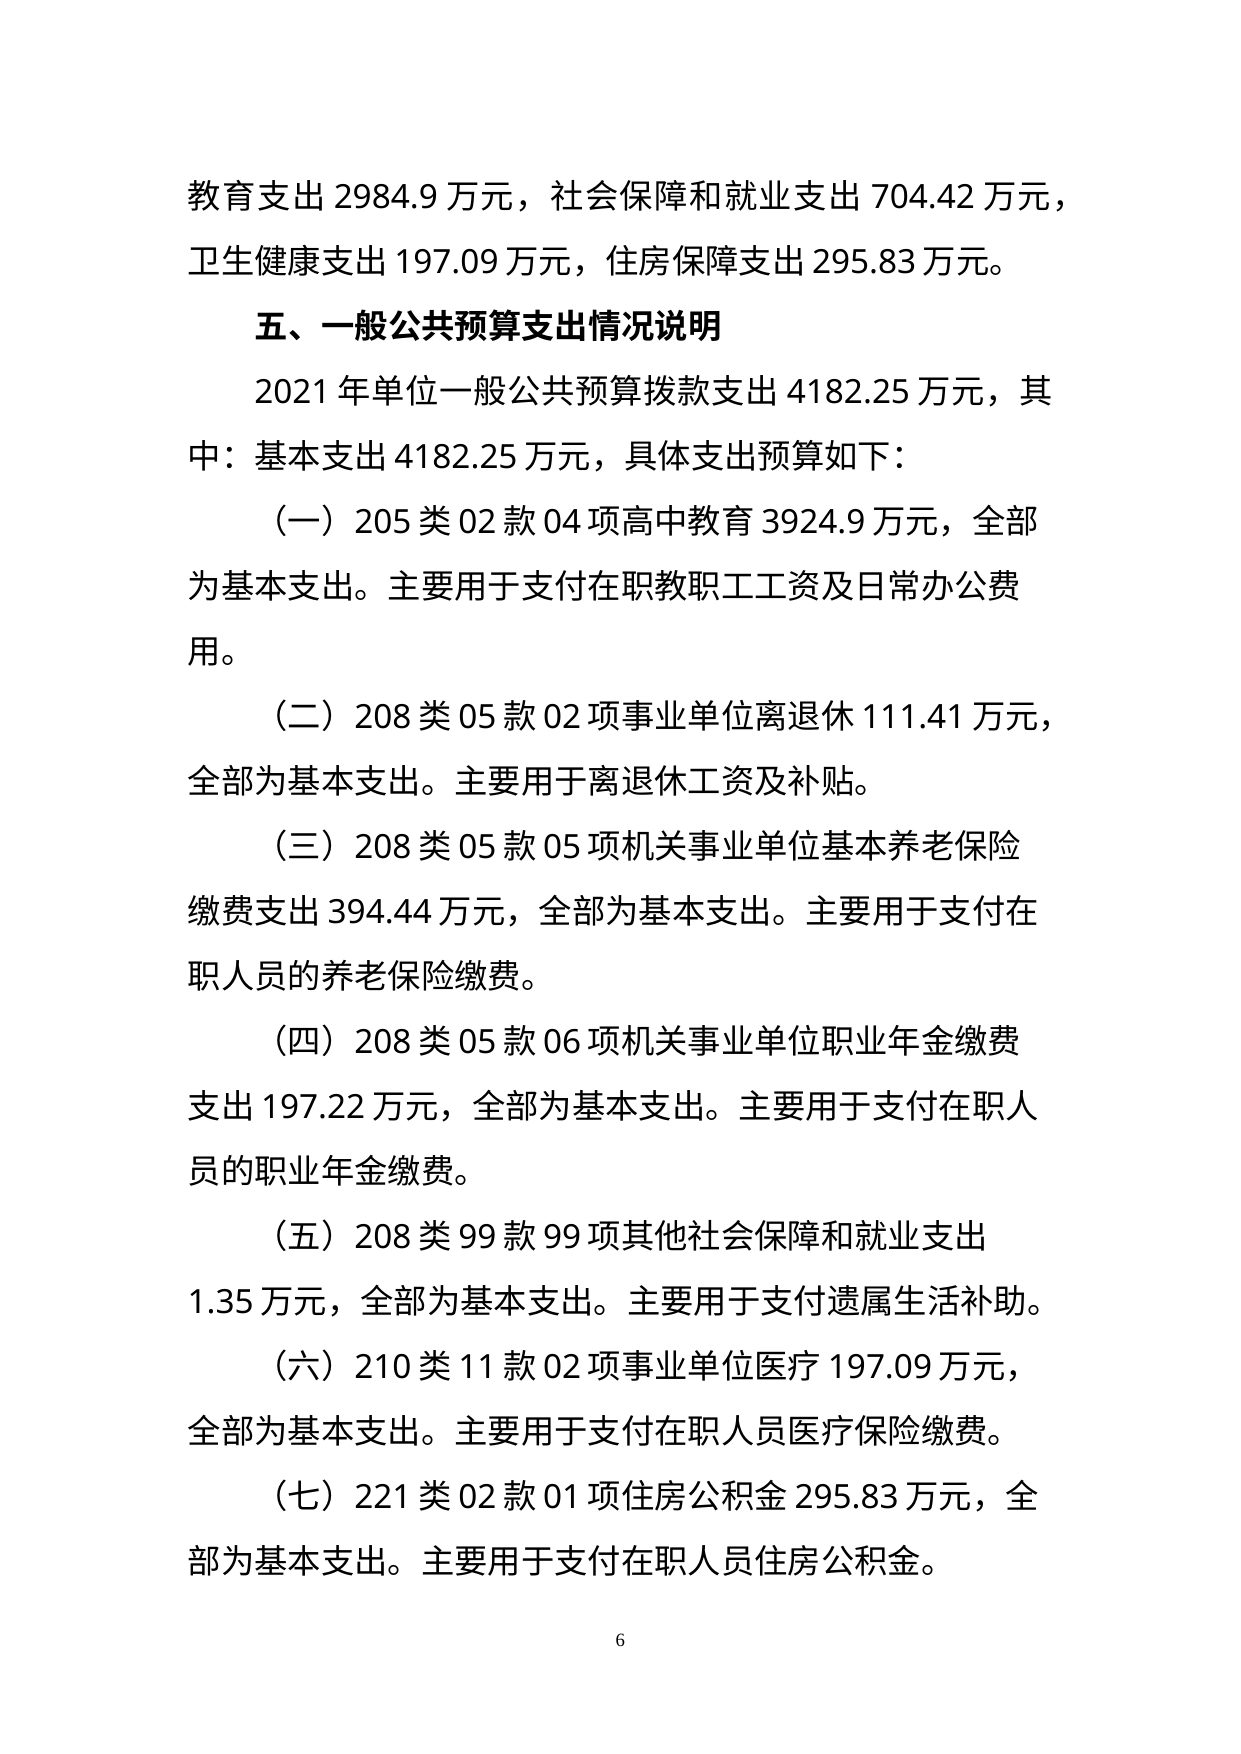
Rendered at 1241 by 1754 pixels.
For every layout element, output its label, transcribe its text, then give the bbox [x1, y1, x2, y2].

text （三）208类05款05项机关事业单位基本养老保险缴费支出394.44万元，全部为基本支出。主要用于支付在职人员的养老保险缴费。 [187, 812, 1053, 1007]
text （六）210类11款02项事业单位医疗197.09万元，全部为基本支出。主要用于支付在职人员医疗保险缴费。 [187, 1332, 1053, 1462]
text （七）221类02款01项住房公积金295.83万元，全部为基本支出。主要用于支付在职人员住房公积金。 [187, 1462, 1053, 1592]
text 五、一般公共预算支出情况说明 [187, 292, 1053, 357]
text （二）208类05款02项事业单位离退休111.41万元，全部为基本支出。主要用于离退休工资及补贴。 [187, 682, 1053, 812]
text （四）208类05款06项机关事业单位职业年金缴费支出197.22万元，全部为基本支出。主要用于支付在职人员的职业年金缴费。 [187, 1007, 1053, 1202]
text 2021年单位一般公共预算拨款支出4182.25万元，其中：基本支出4182.25万元，具体支出预算如下： [187, 357, 1053, 487]
text （五）208类99款99项其他社会保障和就业支出1.35万元，全部为基本支出。主要用于支付遗属生活补助。 [187, 1202, 1053, 1332]
text （一）205类02款04项高中教育3924.9万元，全部为基本支出。主要用于支付在职教职工工资及日常办公费用。 [187, 487, 1053, 682]
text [187, 162, 1053, 292]
